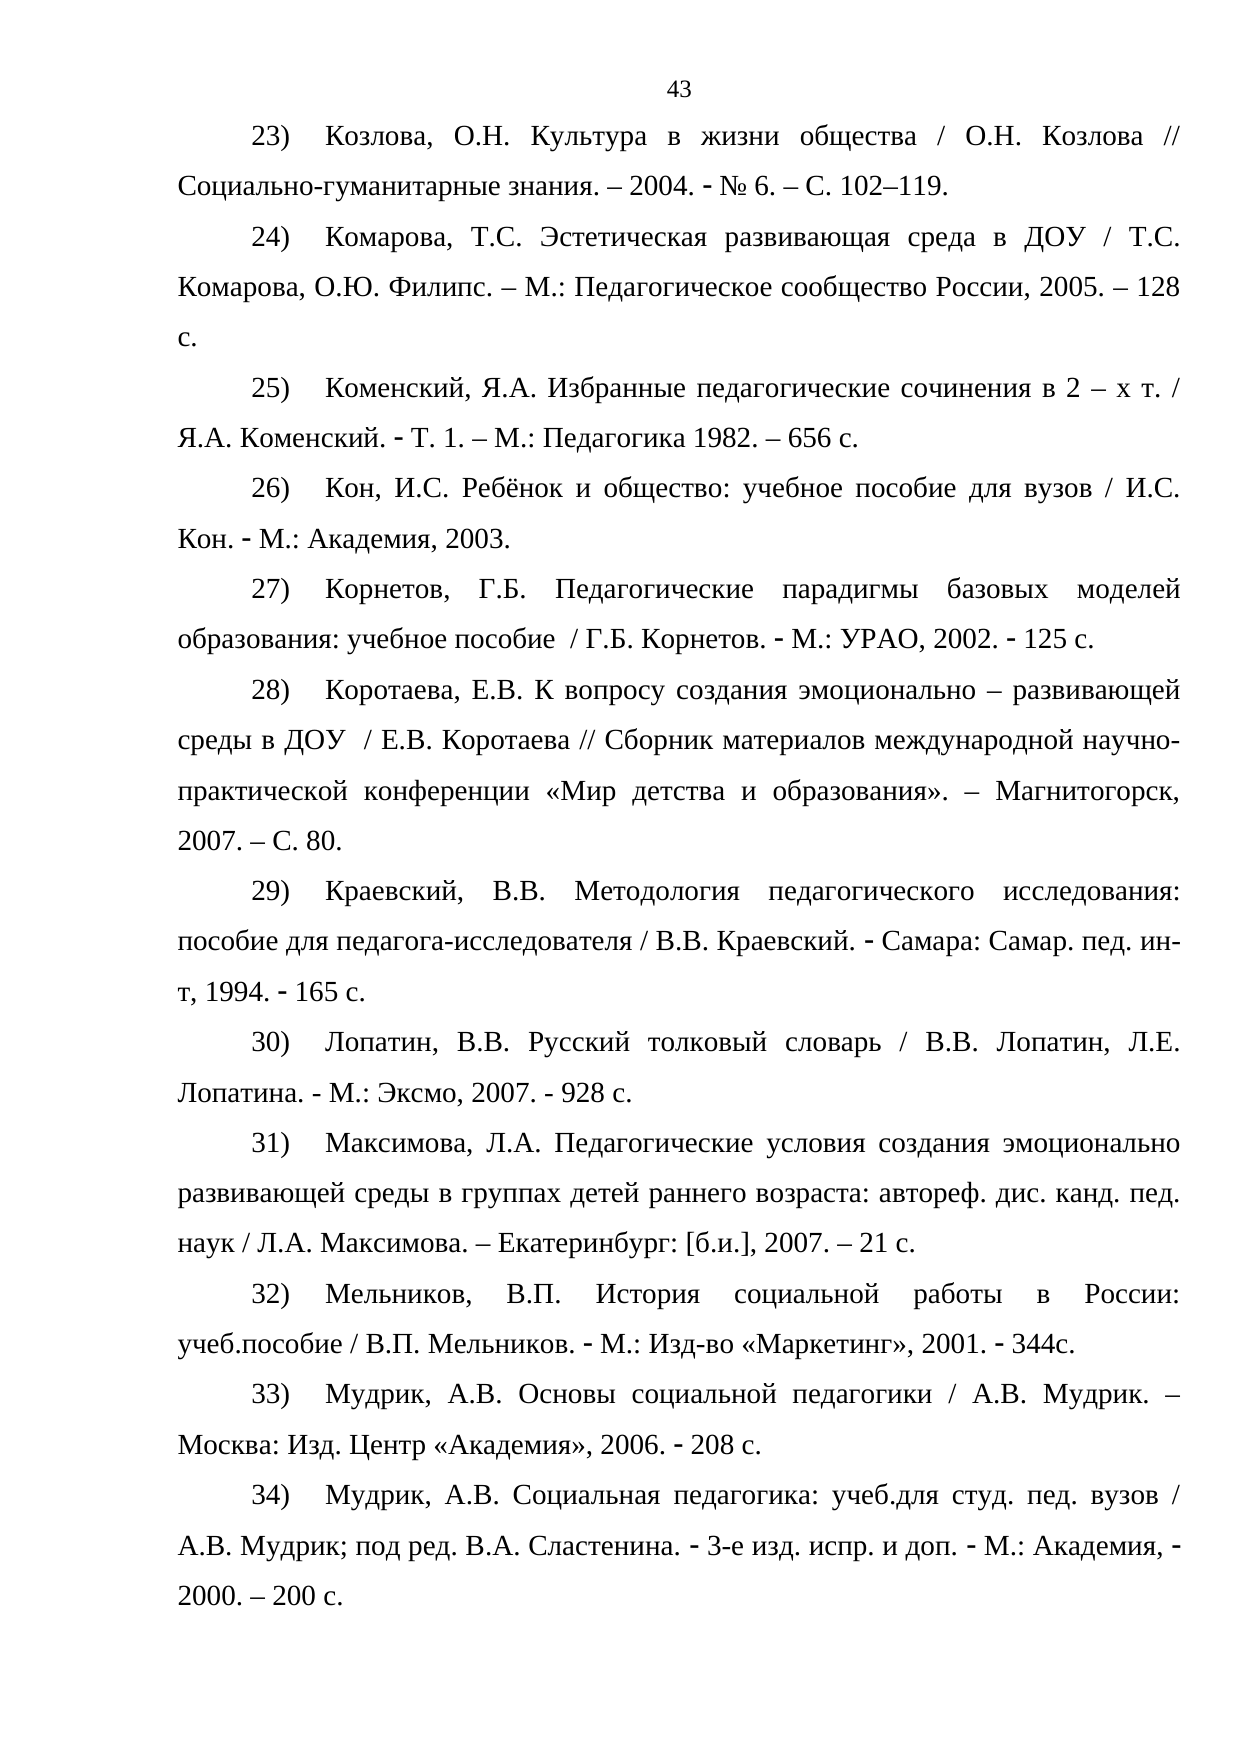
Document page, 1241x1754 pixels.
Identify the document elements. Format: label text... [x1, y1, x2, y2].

list Максимова, Л.А. Педагогические условия создания эмоционально развивающей среды в группах детей раннего возраста: автореф. дис. канд. пед. наук / Л.А. Максимова. – Екатеринбург: [б.и.], 2007. – 21 с. [177, 1125, 1181, 1259]
list Мельников, В.П. История социальной работы в России: учеб.пособие / В.П. Мельников. М.: Изд-во «Маркетинг», 2001. 344с. [177, 1276, 1181, 1360]
list Лопатин, В.В. Русский толковый словарь / В.В. Лопатин, Л.Е. Лопатина. - М.: Эксмо, 2007. - 928 с. [177, 1024, 1181, 1108]
list Мудрик, А.В. Социальная педагогика: учеб.для студ. пед. вузов / А.В. Мудрик; под ред. В.А. Сластенина. 3-е изд. испр. и доп. М.: Академия, 2000. – 200 с. [177, 1477, 1181, 1612]
list Коротаева, Е.В. К вопросу создания эмоционально – развивающей среды в ДОУ / Е.В. Коротаева // Сборник материалов международной научно-практической конференции «Мир детства и образования». – Магнитогорск, 2007. – С. 80. [177, 672, 1181, 856]
list Комарова, Т.С. Эстетическая развивающая среда в ДОУ / Т.С. Комарова, О.Ю. Филипс. – М.: Педагогическое сообщество России, 2005. – 128 с. [177, 219, 1181, 353]
list Краевский, В.В. Методология педагогического исследования: пособие для педагога-исследователя / В.В. Краевский. Самара: Самар. пед. ин-т, 1994. 165 с. [177, 873, 1181, 1008]
list Мудрик, А.В. Основы социальной педагогики / А.В. Мудрик. – Москва: Изд. Центр «Академия», 2006. 208 с. [177, 1377, 1181, 1461]
list Кон, И.С. Ребёнок и общество: учебное пособие для вузов / И.С. Кон. М.: Академия, 2003. [177, 471, 1181, 554]
list Козлова, О.Н. Культура в жизни общества / О.Н. Козлова // Социально-гуманитарные знания. – 2004. № 6. – С. 102–119. [177, 118, 1181, 202]
list Коменский, Я.А. Избранные педагогические сочинения в 2 – х т. / Я.А. Коменский. Т. 1. – М.: Педагогика 1982. – 656 с. [177, 370, 1181, 454]
list Корнетов, Г.Б. Педагогические парадигмы базовых моделей образования: учебное пособие / Г.Б. Корнетов. М.: УРАО, 2002. 125 с. [177, 571, 1181, 655]
